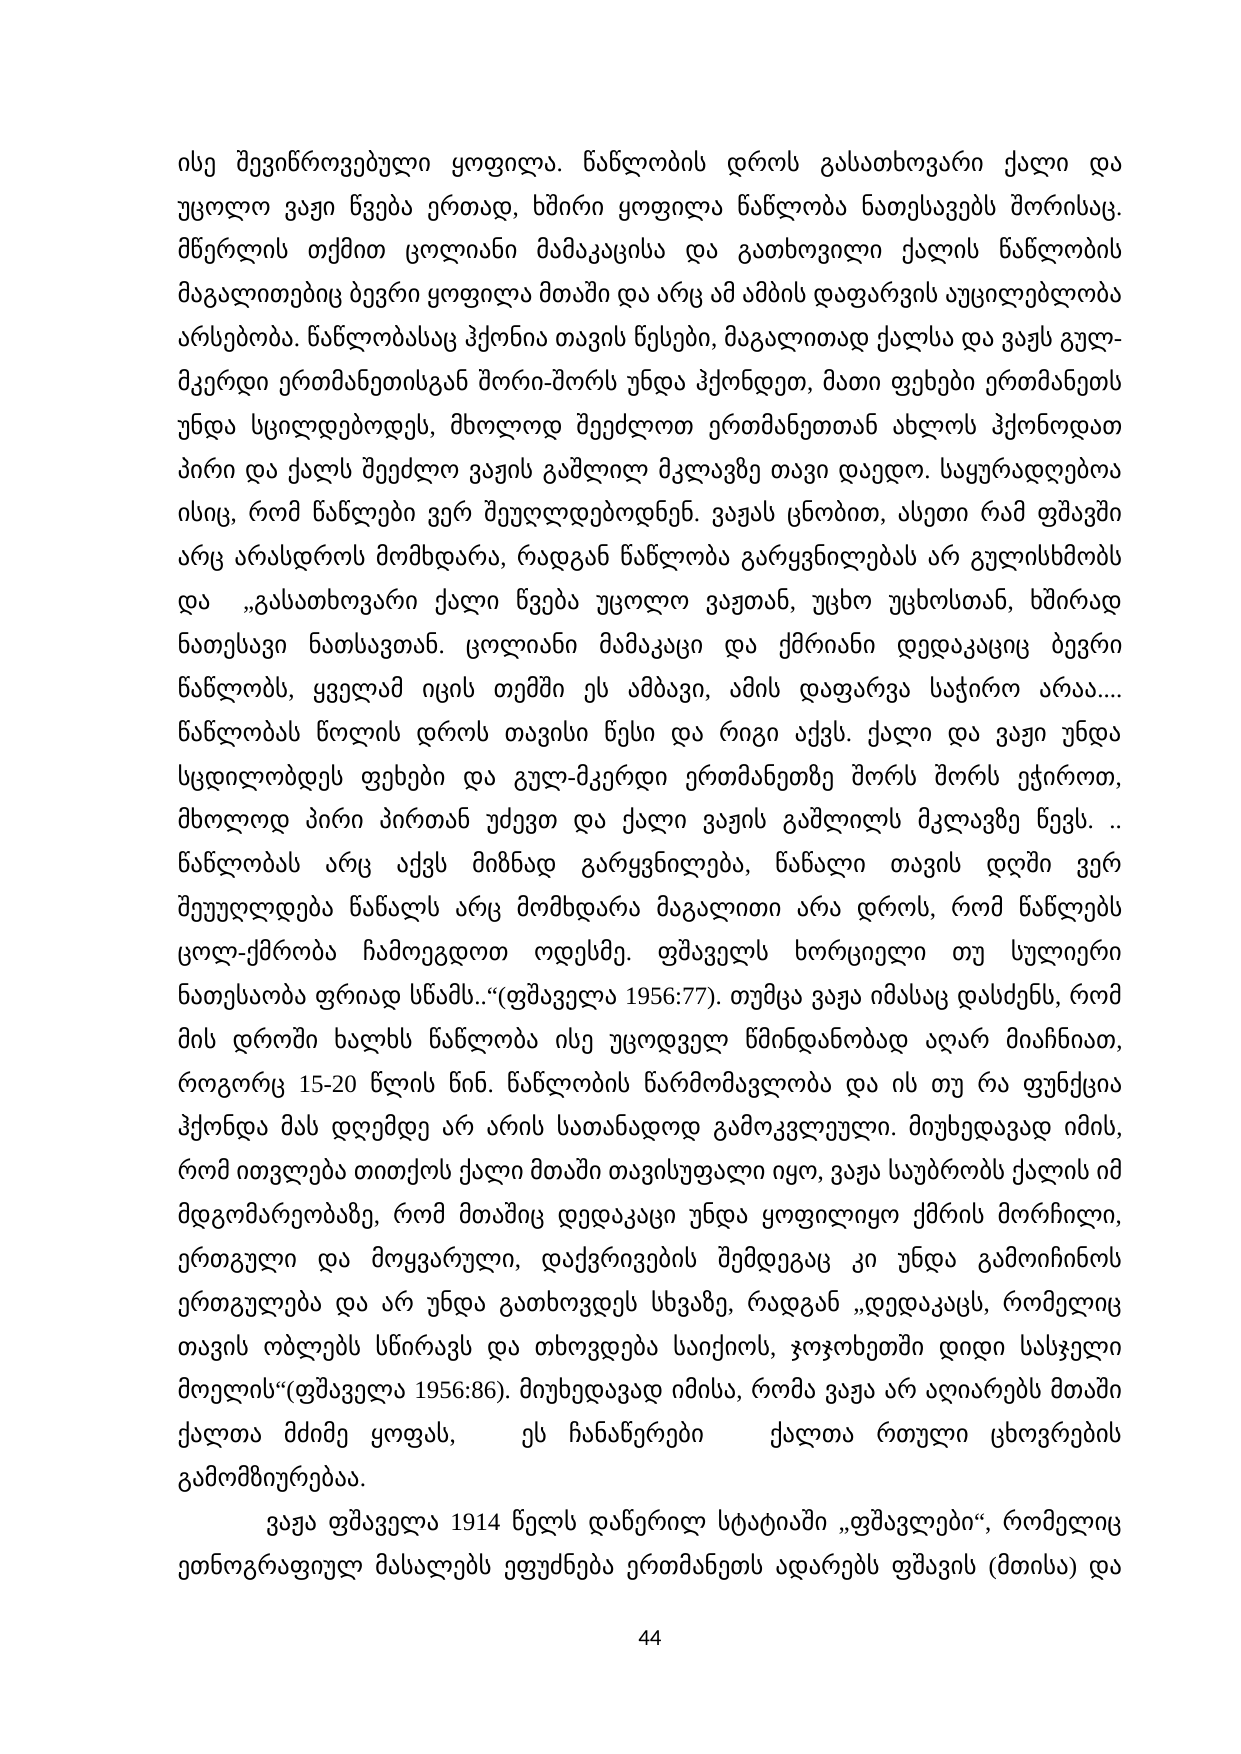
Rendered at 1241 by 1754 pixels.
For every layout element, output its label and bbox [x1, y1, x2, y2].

text [177, 1507, 1122, 1580]
text [177, 148, 1122, 1493]
